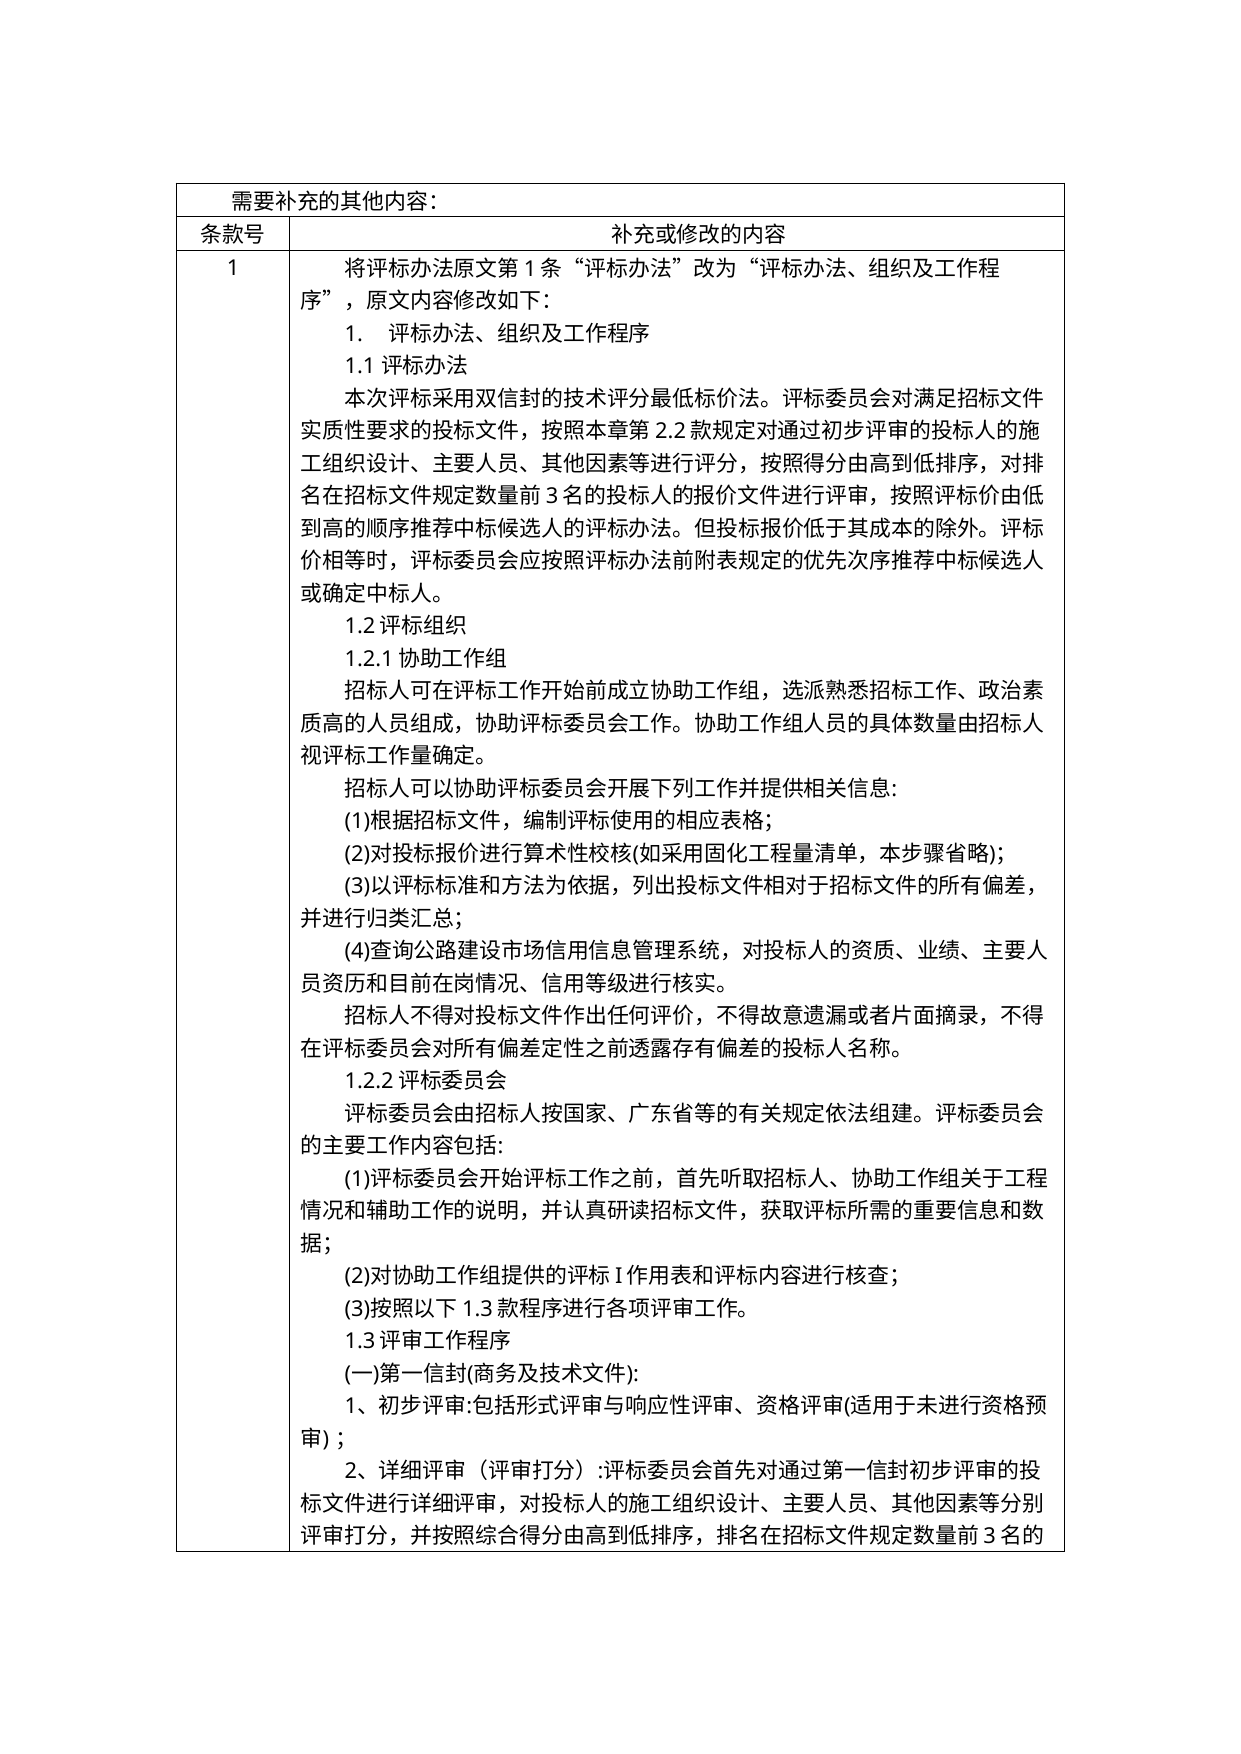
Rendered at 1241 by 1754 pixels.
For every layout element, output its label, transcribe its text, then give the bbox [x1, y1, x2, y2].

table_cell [290, 251, 1064, 1551]
table_cell 1 [177, 251, 289, 1551]
table_cell 补充或修改的内容 [290, 217, 1064, 249]
table_header 需要补充的其他内容： [177, 184, 1064, 216]
table_cell 条款号 [177, 217, 289, 249]
